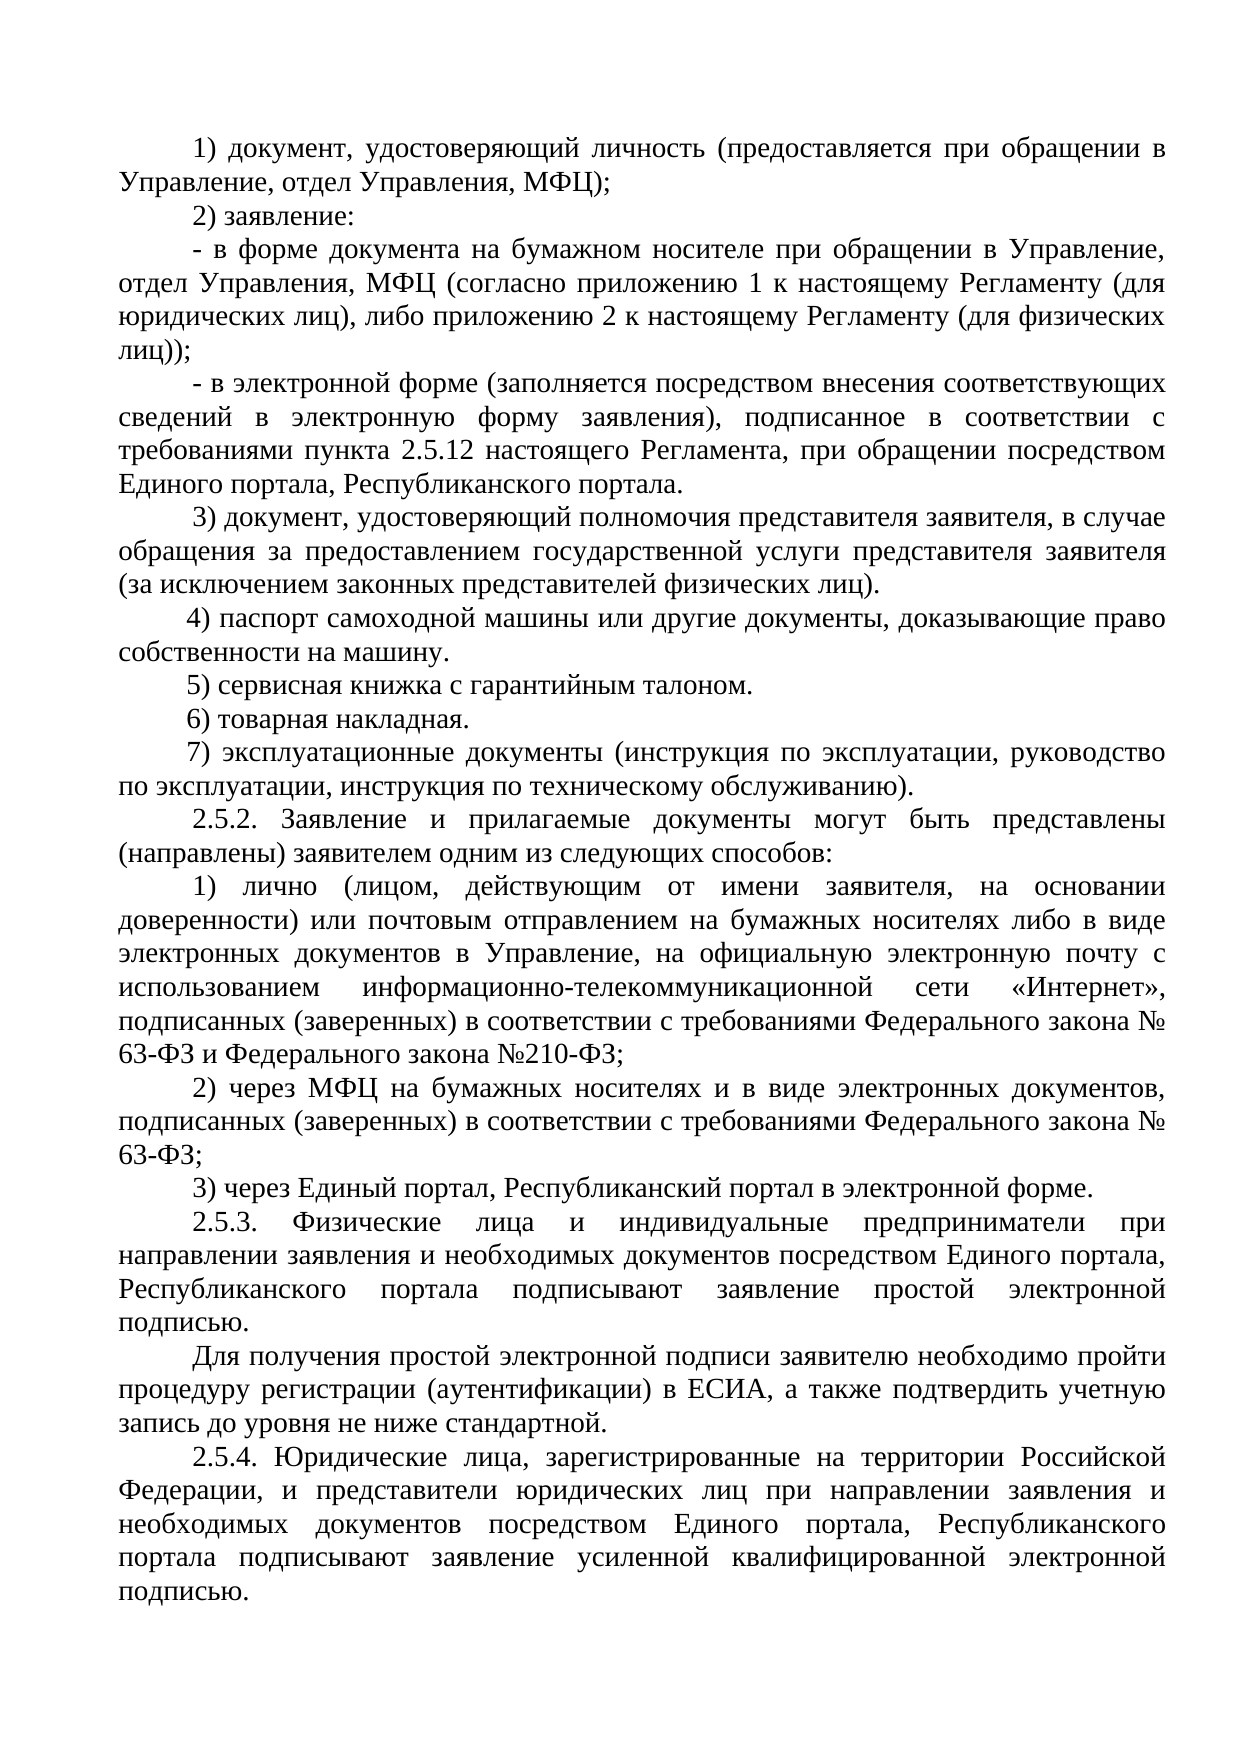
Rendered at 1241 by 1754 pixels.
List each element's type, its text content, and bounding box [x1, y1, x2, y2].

text 2.5.3. Физические лица и индивидуальные предприниматели при направлении заявления и необходимых документов посредством Единого портала, Республиканского портала подписывают заявление простой электронной подписью. [118, 1204, 1167, 1338]
text 2) заявление: [118, 198, 1167, 231]
text 1) лично (лицом, действующим от имени заявителя, на основании доверенности) или почтовым отправлением на бумажных носителях либо в виде электронных документов в Управление, на официальную электронную почту с использованием информационно-телекоммуникационной сети «Интернет», подписанных (заверенных) в соответствии с требованиями Федерального закона № 63-ФЗ и Федерального закона №210-ФЗ; [118, 868, 1167, 1070]
text 1) документ, удостоверяющий личность (предоставляется при обращении в Управление, отдел Управления, МФЦ); [118, 131, 1167, 198]
text 5) сервисная книжка с гарантийным талоном. [118, 667, 1167, 701]
text 3) документ, удостоверяющий полномочия представителя заявителя, в случае обращения за предоставлением государственной услуги представителя заявителя (за исключением законных представителей физических лиц). [118, 499, 1167, 600]
text Для получения простой электронной подписи заявителю необходимо пройти процедуру регистрации (аутентификации) в ЕСИА, а также подтвердить учетную запись до уровня не ниже стандартной. [118, 1338, 1167, 1439]
text 3) через Единый портал, Республиканский портал в электронной форме. [118, 1170, 1167, 1204]
text 6) товарная накладная. [118, 701, 1167, 734]
text - в электронной форме (заполняется посредством внесения соответствующих сведений в электронную форму заявления), подписанное в соответствии с требованиями пункта 2.5.12 настоящего Регламента, при обращении посредством Единого портала, Республиканского портала. [118, 365, 1167, 499]
text 2) через МФЦ на бумажных носителях и в виде электронных документов, подписанных (заверенных) в соответствии с требованиями Федерального закона № 63-ФЗ; [118, 1070, 1167, 1170]
text 4) паспорт самоходной машины или другие документы, доказывающие право собственности на машину. [118, 600, 1167, 667]
text 7) эксплуатационные документы (инструкция по эксплуатации, руководство по эксплуатации, инструкция по техническому обслуживанию). [118, 734, 1167, 801]
text 2.5.2. Заявление и прилагаемые документы могут быть представлены (направлены) заявителем одним из следующих способов: [118, 801, 1167, 868]
text - в форме документа на бумажном носителе при обращении в Управление, отдел Управления, МФЦ (согласно приложению 1 к настоящему Регламенту (для юридических лиц), либо приложению 2 к настоящему Регламенту (для физических лиц)); [118, 231, 1167, 365]
text 2.5.4. Юридические лица, зарегистрированные на территории Российской Федерации, и представители юридических лиц при направлении заявления и необходимых документов посредством Единого портала, Республиканского портала подписывают заявление усиленной квалифицированной электронной подписью. [118, 1439, 1167, 1606]
